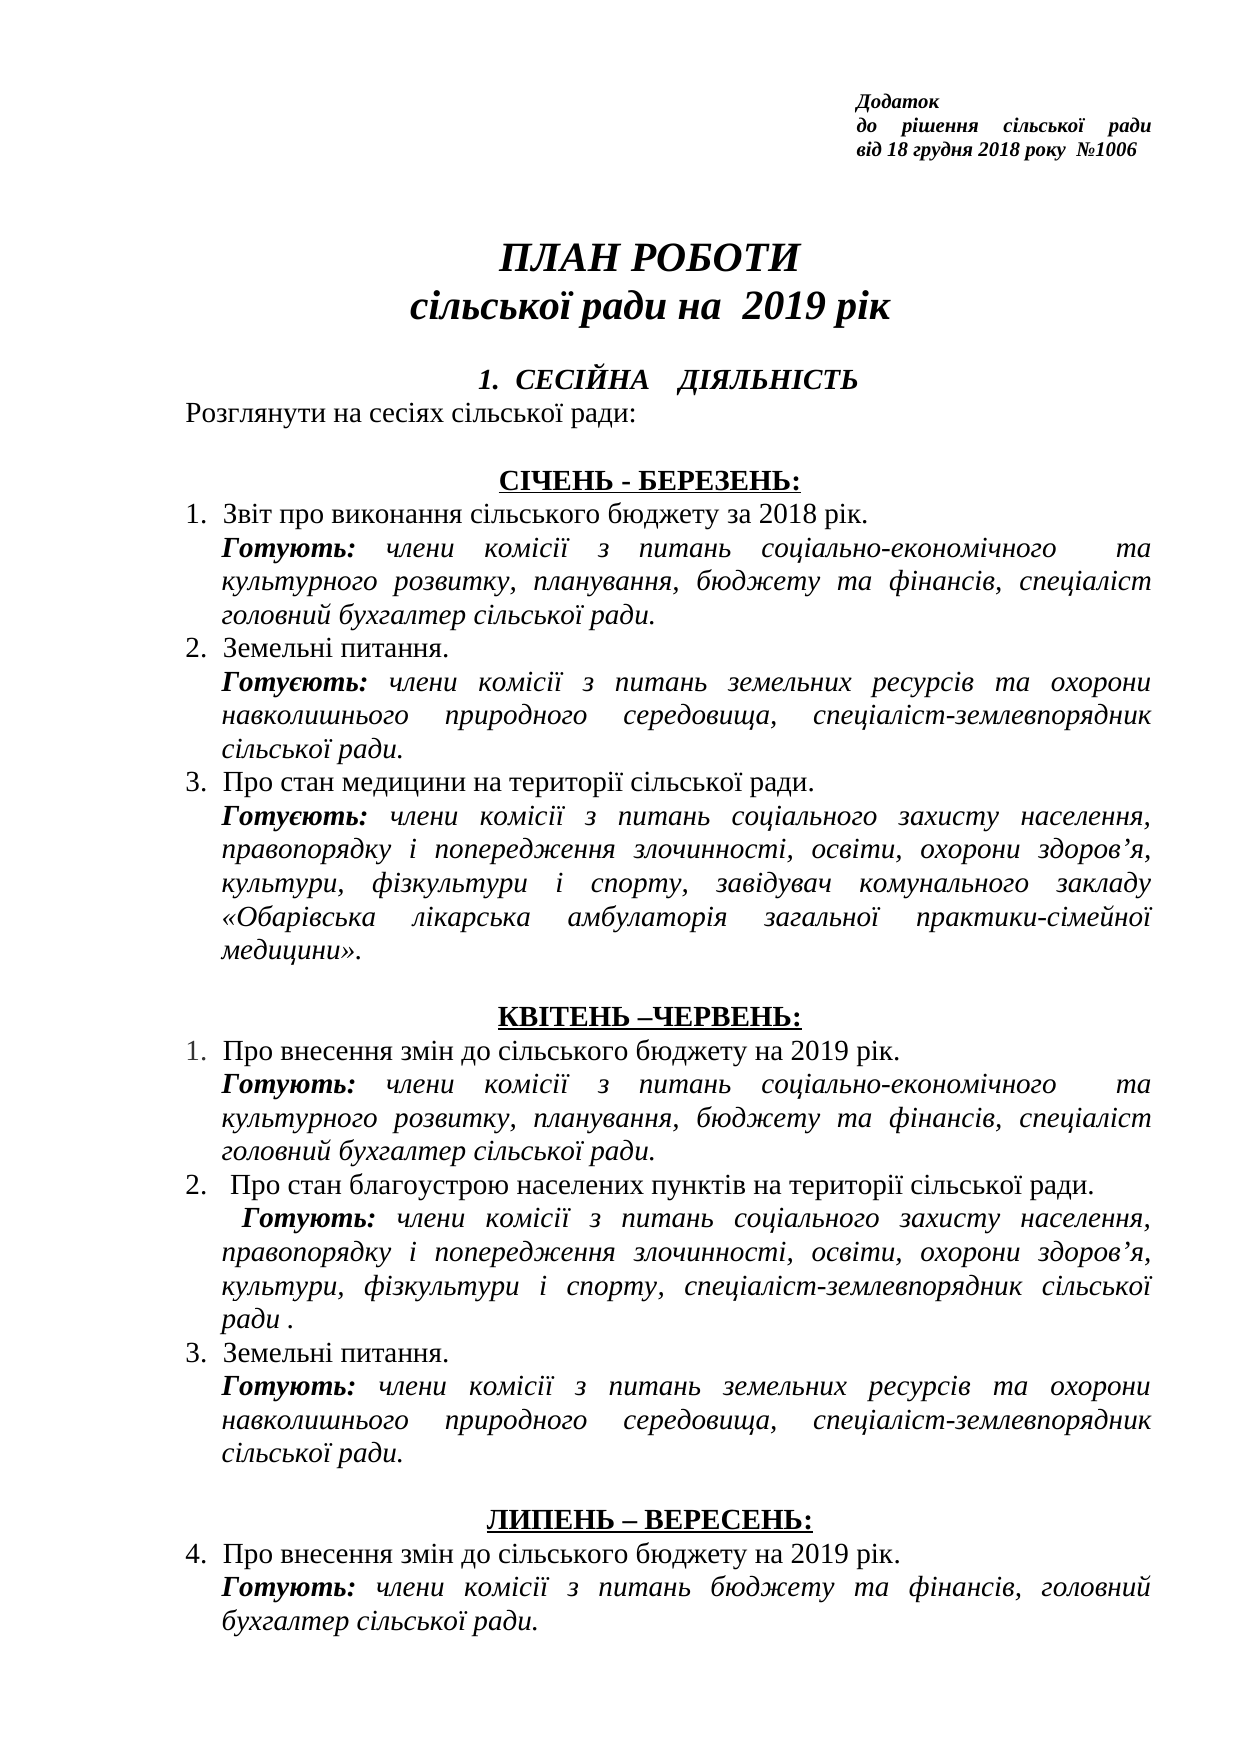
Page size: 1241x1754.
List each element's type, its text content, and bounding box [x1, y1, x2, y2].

text СІЧЕНЬ - БЕРЕЗЕНЬ: [148, 463, 1152, 496]
list Про стан благоустрою населених пунктів на території сільської ради. [185, 1167, 1152, 1201]
list СЕСІЙНА ДІЯЛЬНІСТЬ [185, 362, 1152, 396]
list Готуєють: члени комісії з питань земельних ресурсів та охорони навколишнього природного середовища, спеціаліст-землевпорядник сільської ради. [221, 664, 1152, 764]
list Готують: члени комісії з питань земельних ресурсів та охорони навколишнього природного середовища, спеціаліст-землевпорядник сільської ради. [221, 1368, 1152, 1469]
text сільської ради на 2019 рік [148, 281, 1152, 328]
text Розглянути на сесіях сільської ради: [148, 396, 1152, 429]
text Додаток [856, 88, 1152, 113]
list Про внесення змін до сільського бюджету на 2019 рік. [185, 1536, 1152, 1569]
text до рішення сільської ради від 18 грудня 2018 року №1006 [856, 113, 1152, 161]
text ЛИПЕНЬ – ВЕРЕСЕНЬ: [148, 1502, 1152, 1536]
list Земельні питання. [185, 630, 1152, 664]
text ПЛАН РОБОТИ [148, 233, 1152, 281]
list Готують: члени комісії з питань бюджету та фінансів, головний бухгалтер сільської ради. [221, 1569, 1152, 1637]
list Про стан медицини на території сільської ради. [185, 764, 1152, 798]
text КВІТЕНЬ –ЧЕРВЕНЬ: [148, 999, 1152, 1033]
list Готують: члени комісії з питань соціально-економічного та культурного розвитку, планування, бюджету та фінансів, спеціаліст головний бухгалтер сільської ради. [221, 1066, 1152, 1167]
list Про внесення змін до сільського бюджету на 2019 рік. [185, 1033, 1152, 1066]
list Готують: члени комісії з питань соціально-економічного та культурного розвитку, планування, бюджету та фінансів, спеціаліст головний бухгалтер сільської ради. [221, 530, 1152, 630]
list Звіт про виконання сільського бюджету за 2018 рік. [185, 496, 1152, 530]
list Земельні питання. [185, 1335, 1152, 1368]
list Готують: члени комісії з питань соціального захисту населення, правопорядку і попередження злочинності, освіти, охорони здоров’я, культури, фізкультури і спорту, спеціаліст-землевпорядник сільської ради . [221, 1201, 1152, 1335]
list Готуєють: члени комісії з питань соціального захисту населення, правопорядку і попередження злочинності, освіти, охорони здоров’я, культури, фізкультури і спорту, завідувач комунального закладу «Обарівська лікарська амбулаторія загальної практики-сімейної медицини». [221, 798, 1152, 966]
